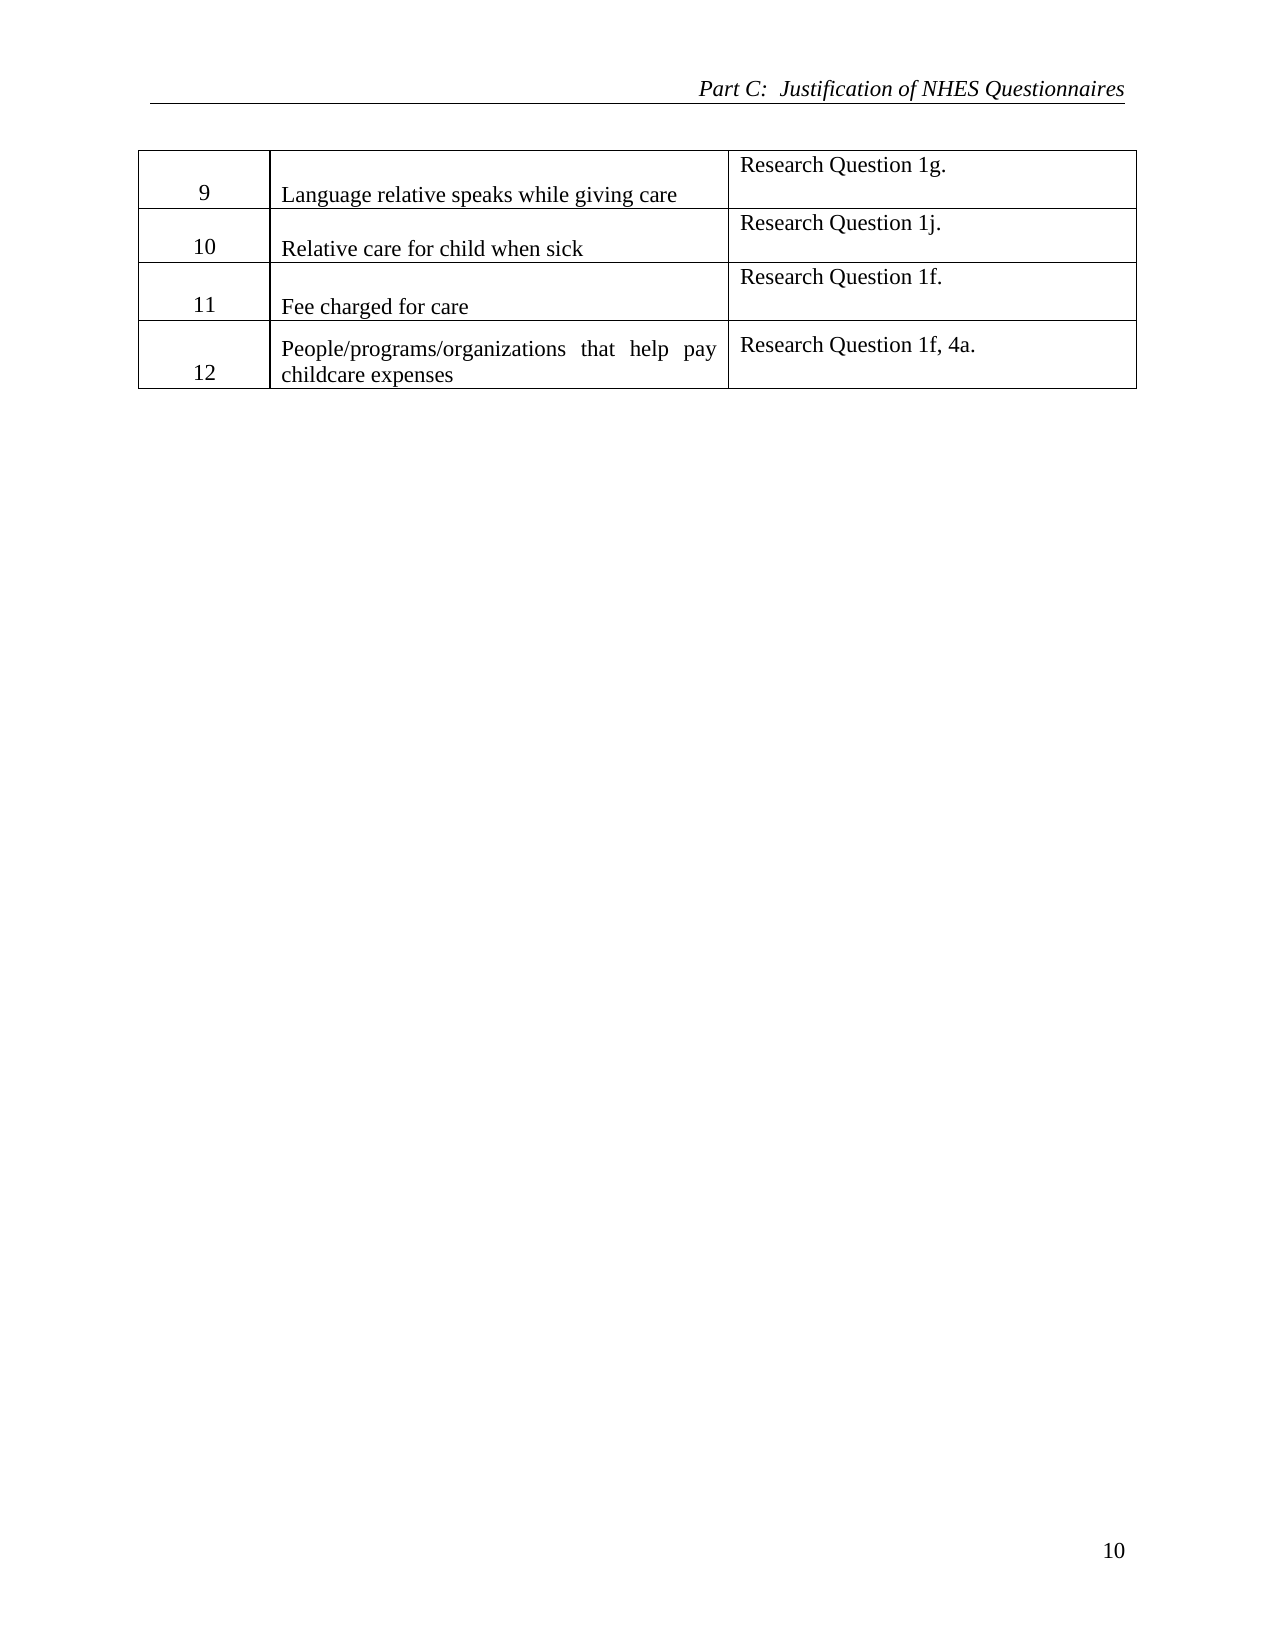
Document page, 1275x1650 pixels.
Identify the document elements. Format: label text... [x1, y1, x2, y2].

table_cell Research Question 1g. [729, 151, 1136, 208]
table_cell Relative care for child when sick [271, 209, 728, 262]
table_cell Language relative speaks while giving care [271, 151, 728, 208]
table_cell Research Question 1f. [729, 263, 1136, 319]
table_cell People/programs/organizations that help pay childcare expenses [271, 321, 728, 388]
table_cell 12 [139, 321, 269, 388]
table_cell 9 [139, 151, 269, 208]
table_cell 10 [139, 209, 269, 262]
table_cell Fee charged for care [271, 263, 728, 319]
table_cell Research Question 1j. [729, 209, 1136, 262]
table_cell Research Question 1f, 4a. [729, 321, 1136, 388]
table_cell 11 [139, 263, 269, 319]
